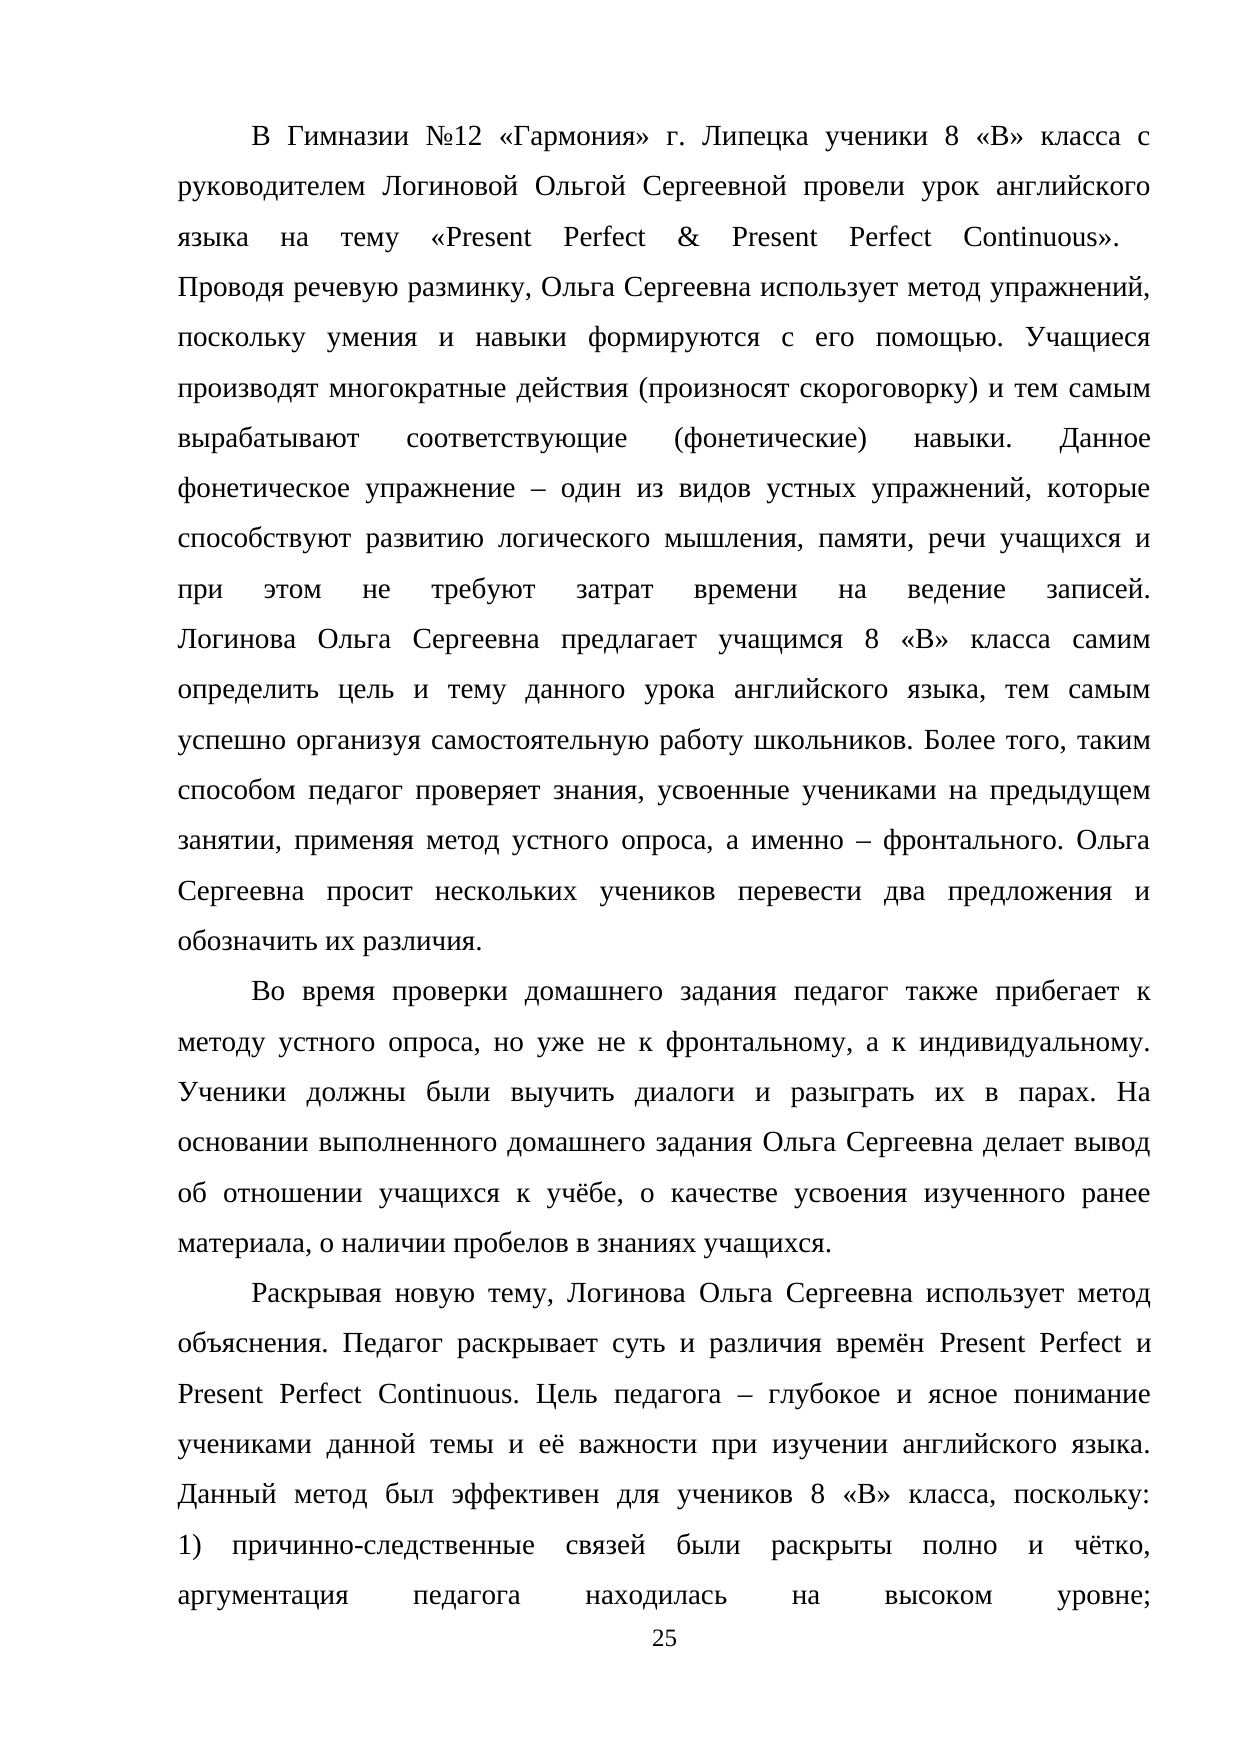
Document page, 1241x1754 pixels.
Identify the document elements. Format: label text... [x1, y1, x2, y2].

text В Гимназии №12 «Гармония» г. Липецка ученики 8 «В» класса с руководителем Логиновой Ольгой Сергеевной провели урок английского языка на тему «Present Perfect & Present Perfect Continuous». Проводя речевую разминку, Ольга Сергеевна использует метод упражнений, поскольку умения и навыки формируются с его помощью. Учащиеся производят многократные действия (произносят скороговорку) и тем самым вырабатывают соответствующие (фонетические) навыки. Данное фонетическое упражнение – один из видов устных упражнений, которые способствуют развитию логического мышления, памяти, речи учащихся и при этом не требуют затрат времени на ведение записей. Логинова Ольга Сергеевна предлагает учащимся 8 «В» класса самим определить цель и тему данного урока английского языка, тем самым успешно организуя самостоятельную работу школьников. Более того, таким способом педагог проверяет знания, усвоенные учениками на предыдущем занятии, применяя метод устного опроса, а именно – фронтального. Ольга Сергеевна просит нескольких учеников перевести два предложения и обозначить их различия. [177, 118, 1152, 957]
text Во время проверки домашнего задания педагог также прибегает к методу устного опроса, но уже не к фронтальному, а к индивидуальному. Ученики должны были выучить диалоги и разыграть их в парах. На основании выполненного домашнего задания Ольга Сергеевна делает вывод об отношении учащихся к учёбе, о качестве усвоения изученного ранее материала, о наличии пробелов в знаниях учащихся. [177, 973, 1152, 1258]
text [177, 1275, 1152, 1611]
